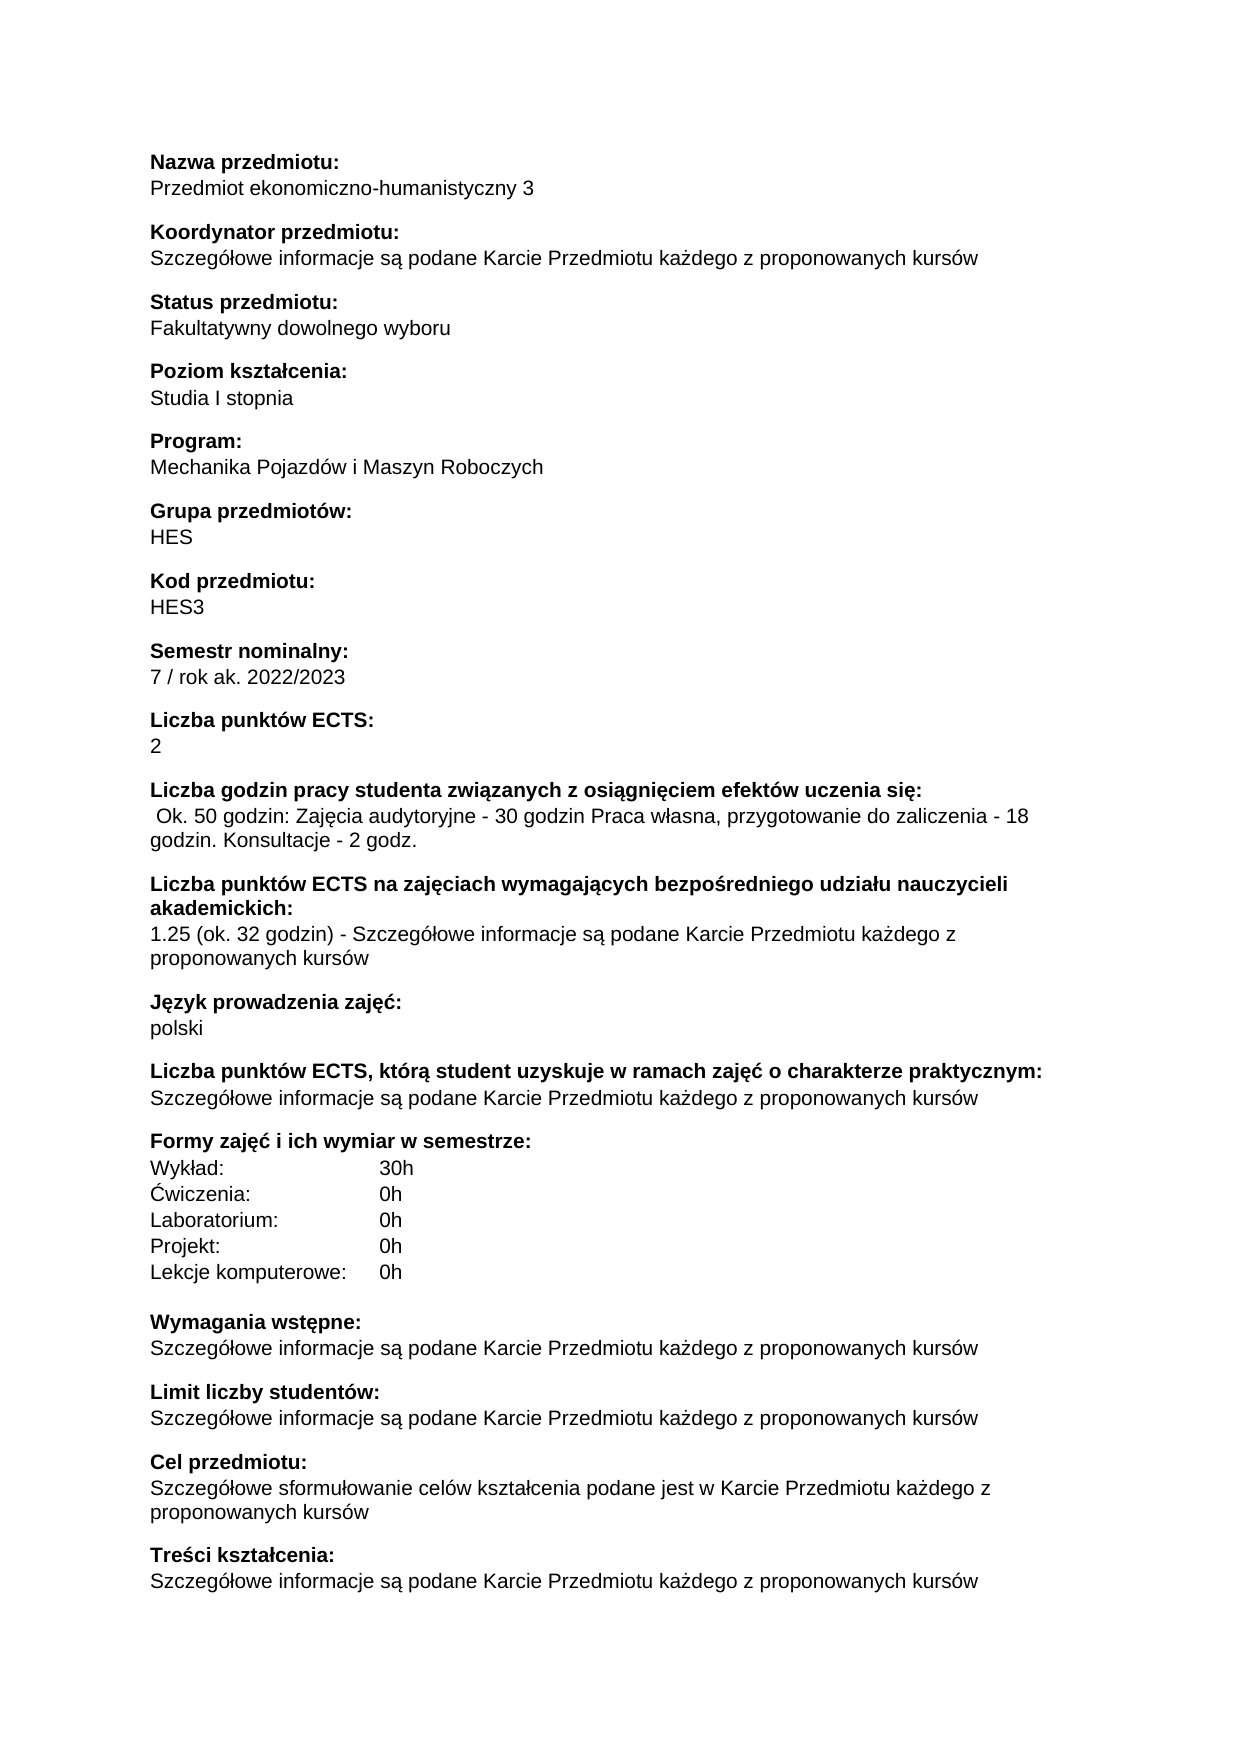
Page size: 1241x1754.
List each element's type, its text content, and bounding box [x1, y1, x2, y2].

text Język prowadzenia zajęć: [150, 989, 1090, 1013]
text Szczegółowe sformułowanie celów kształcenia podane jest w Karcie Przedmiotu każdego z proponowanych kursów [150, 1476, 1090, 1523]
text Limit liczby studentów: [150, 1380, 1090, 1404]
text Liczba punktów ECTS, którą student uzyskuje w ramach zajęć o charakterze praktycznym: [150, 1059, 1090, 1083]
text Grupa przedmiotów: [150, 499, 1090, 523]
text Liczba punktów ECTS: [150, 708, 1090, 732]
text Szczegółowe informacje są podane Karcie Przedmiotu każdego z proponowanych kursów [150, 1569, 1090, 1593]
text Ok. 50 godzin: Zajęcia audytoryjne - 30 godzin Praca własna, przygotowanie do zaliczenia - 18 godzin. Konsultacje - 2 godz. [150, 804, 1090, 852]
text Liczba godzin pracy studenta związanych z osiągnięciem efektów uczenia się: [150, 778, 1090, 802]
text Szczegółowe informacje są podane Karcie Przedmiotu każdego z proponowanych kursów [150, 1085, 1090, 1109]
text Przedmiot ekonomiczno-humanistyczny 3 [150, 176, 1090, 200]
text polski [150, 1016, 1090, 1039]
text Formy zajęć i ich wymiar w semestrze: [150, 1129, 1090, 1153]
text Status przedmiotu: [150, 289, 1090, 313]
text Wymagania wstępne: [150, 1310, 1090, 1334]
table_cell 0h [369, 1258, 597, 1284]
text HES [150, 525, 1090, 549]
table_cell Laboratorium: [140, 1208, 367, 1232]
table_cell 0h [369, 1206, 597, 1232]
text Cel przedmiotu: [150, 1449, 1090, 1473]
text Semestr nominalny: [150, 638, 1090, 662]
text Liczba punktów ECTS na zajęciach wymagających bezpośredniego udziału nauczycieli akademickich: [150, 872, 1090, 920]
text Szczegółowe informacje są podane Karcie Przedmiotu każdego z proponowanych kursów [150, 1336, 1090, 1360]
text Mechanika Pojazdów i Maszyn Roboczych [150, 455, 1090, 479]
text Nazwa przedmiotu: [150, 150, 1090, 174]
table_cell Lekcje komputerowe: [140, 1260, 367, 1284]
table_header Wykład: [140, 1156, 367, 1180]
table_cell 0h [369, 1232, 597, 1258]
text 1.25 (ok. 32 godzin) - Szczegółowe informacje są podane Karcie Przedmiotu każdego z proponowanych kursów [150, 922, 1090, 970]
text Fakultatywny dowolnego wyboru [150, 316, 1090, 339]
table_cell Ćwiczenia: [140, 1182, 367, 1206]
table_cell 0h [369, 1180, 597, 1206]
text 2 [150, 734, 1090, 758]
text Koordynator przedmiotu: [150, 220, 1090, 244]
text Program: [150, 429, 1090, 453]
text Studia I stopnia [150, 385, 1090, 409]
text 7 / rok ak. 2022/2023 [150, 664, 1090, 688]
text Szczegółowe informacje są podane Karcie Przedmiotu każdego z proponowanych kursów [150, 246, 1090, 270]
table_header 30h [369, 1156, 597, 1180]
text Poziom kształcenia: [150, 359, 1090, 383]
table_cell Projekt: [140, 1234, 367, 1258]
text HES3 [150, 595, 1090, 619]
text Treści kształcenia: [150, 1543, 1090, 1567]
text Kod przedmiotu: [150, 569, 1090, 593]
text Szczegółowe informacje są podane Karcie Przedmiotu każdego z proponowanych kursów [150, 1406, 1090, 1430]
